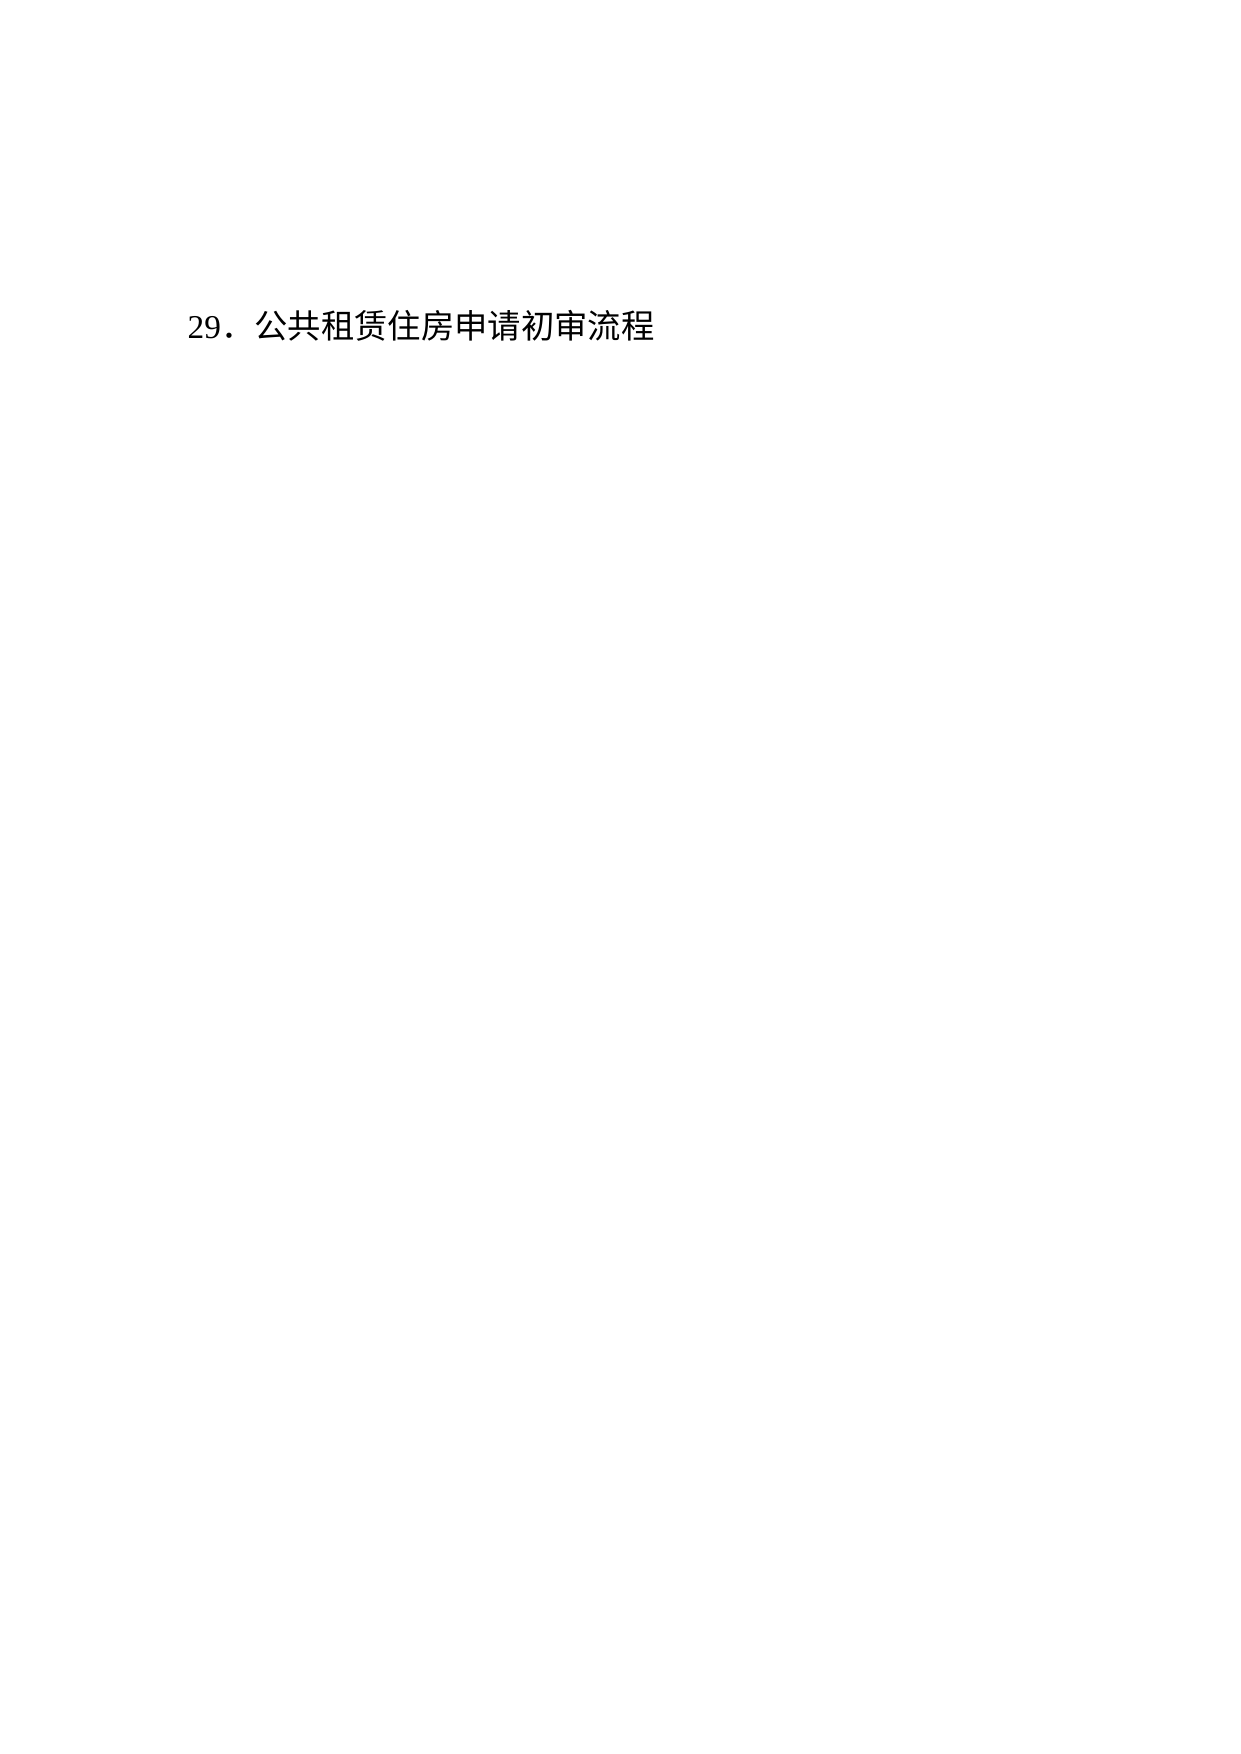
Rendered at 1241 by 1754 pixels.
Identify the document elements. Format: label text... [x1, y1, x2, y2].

text 29．公共租赁住房申请初审流程 [187, 292, 1053, 357]
